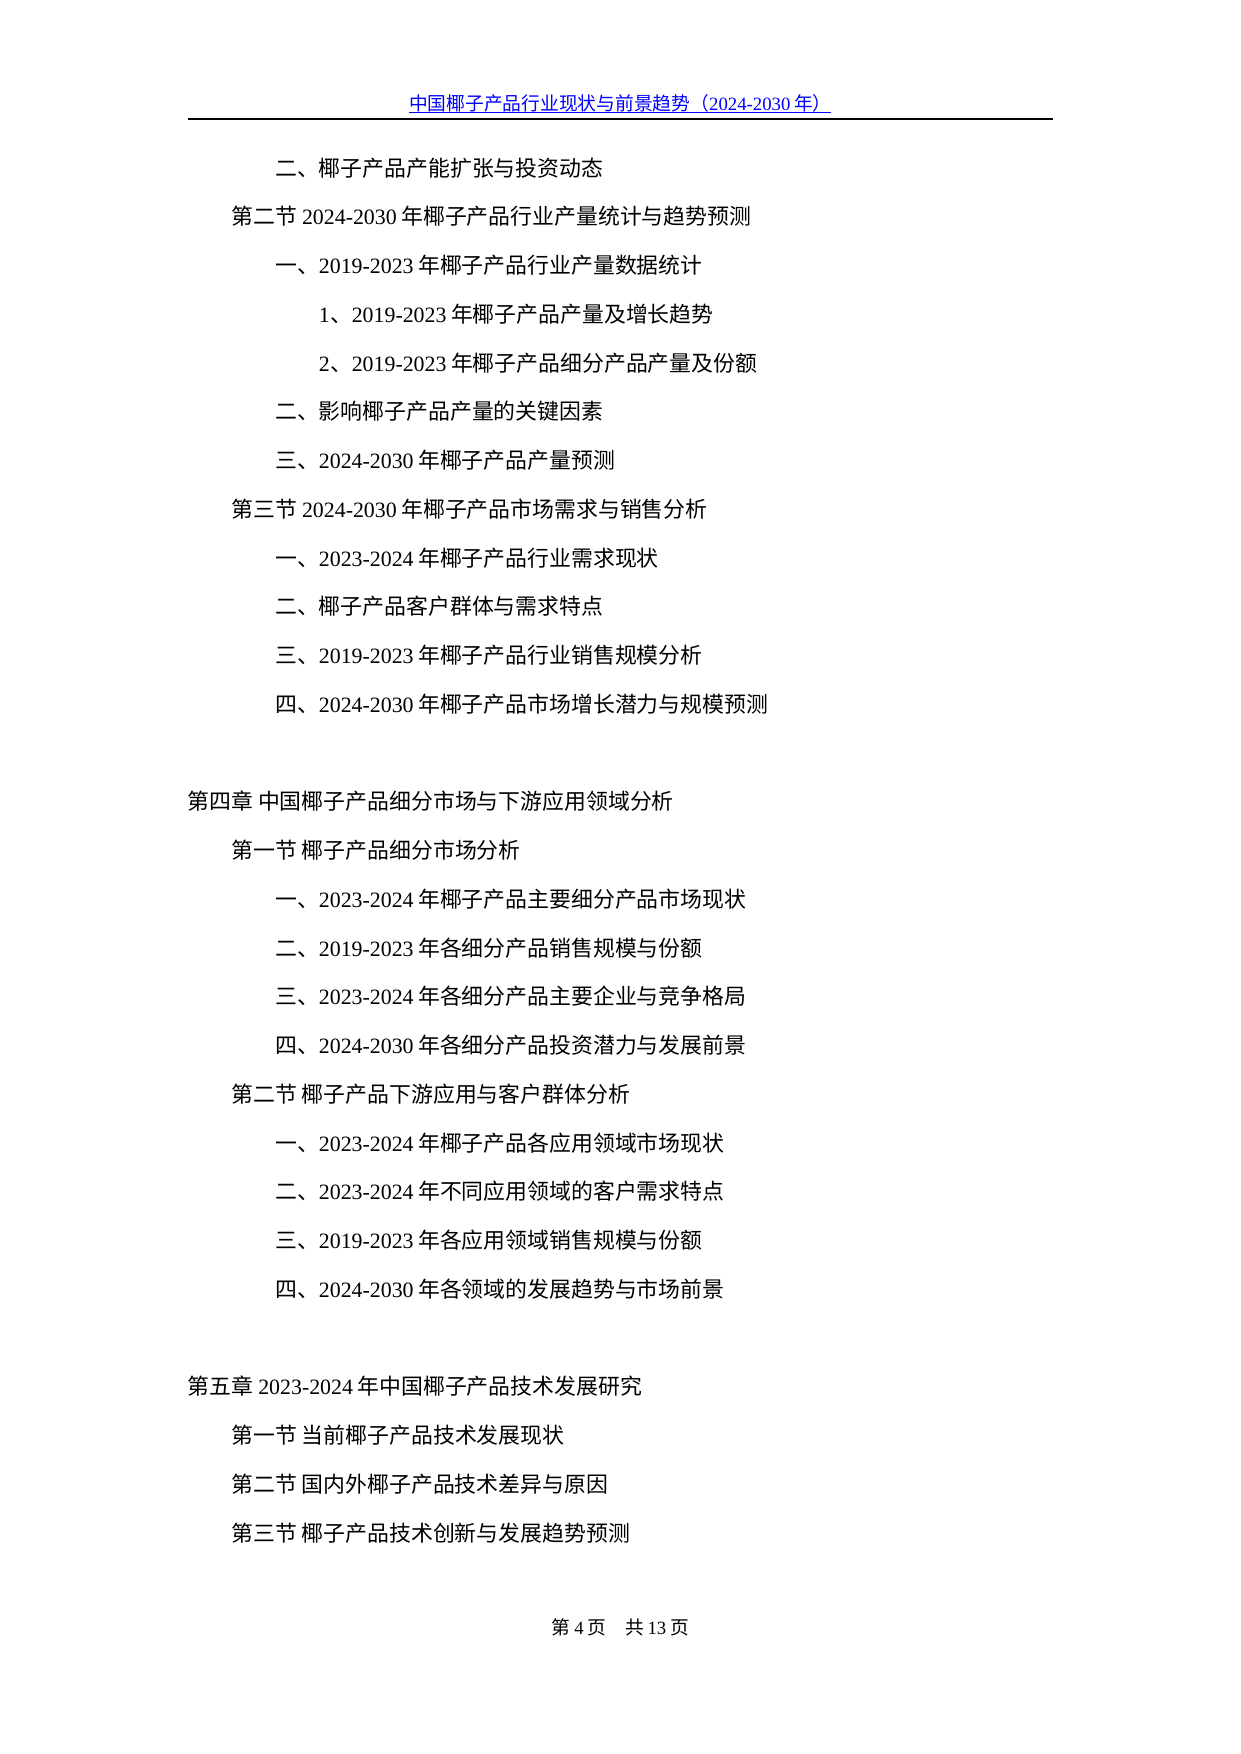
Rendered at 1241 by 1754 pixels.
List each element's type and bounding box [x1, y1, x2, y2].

text [187, 150, 1053, 1548]
